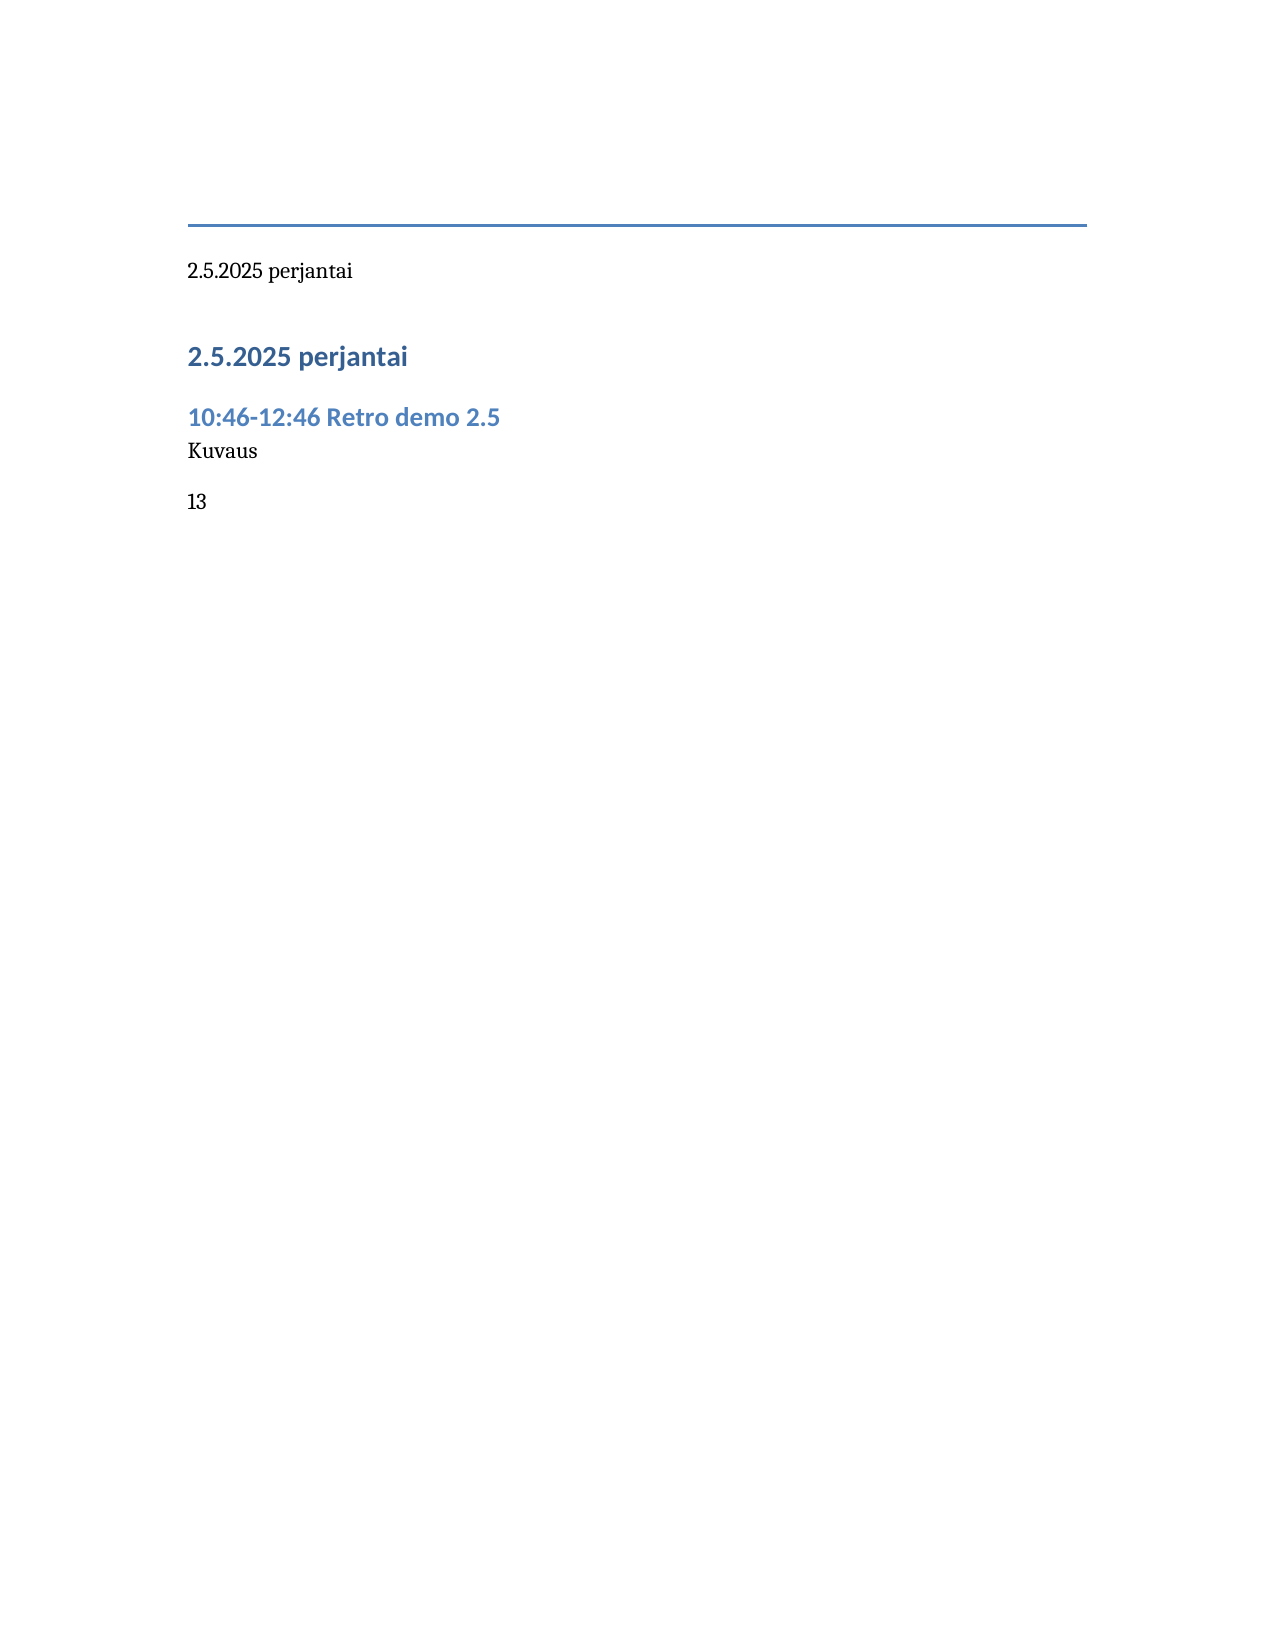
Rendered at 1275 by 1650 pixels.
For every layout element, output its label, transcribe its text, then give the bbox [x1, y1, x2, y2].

text 13 [187, 489, 1087, 515]
text Kuvaus [187, 438, 1087, 464]
subtitle 2.5.2025 perjantai [187, 338, 1087, 374]
text 2.5.2025 perjantai [187, 258, 1087, 284]
subtitle 10:46-12:46 Retro demo 2.5 [187, 400, 1087, 433]
